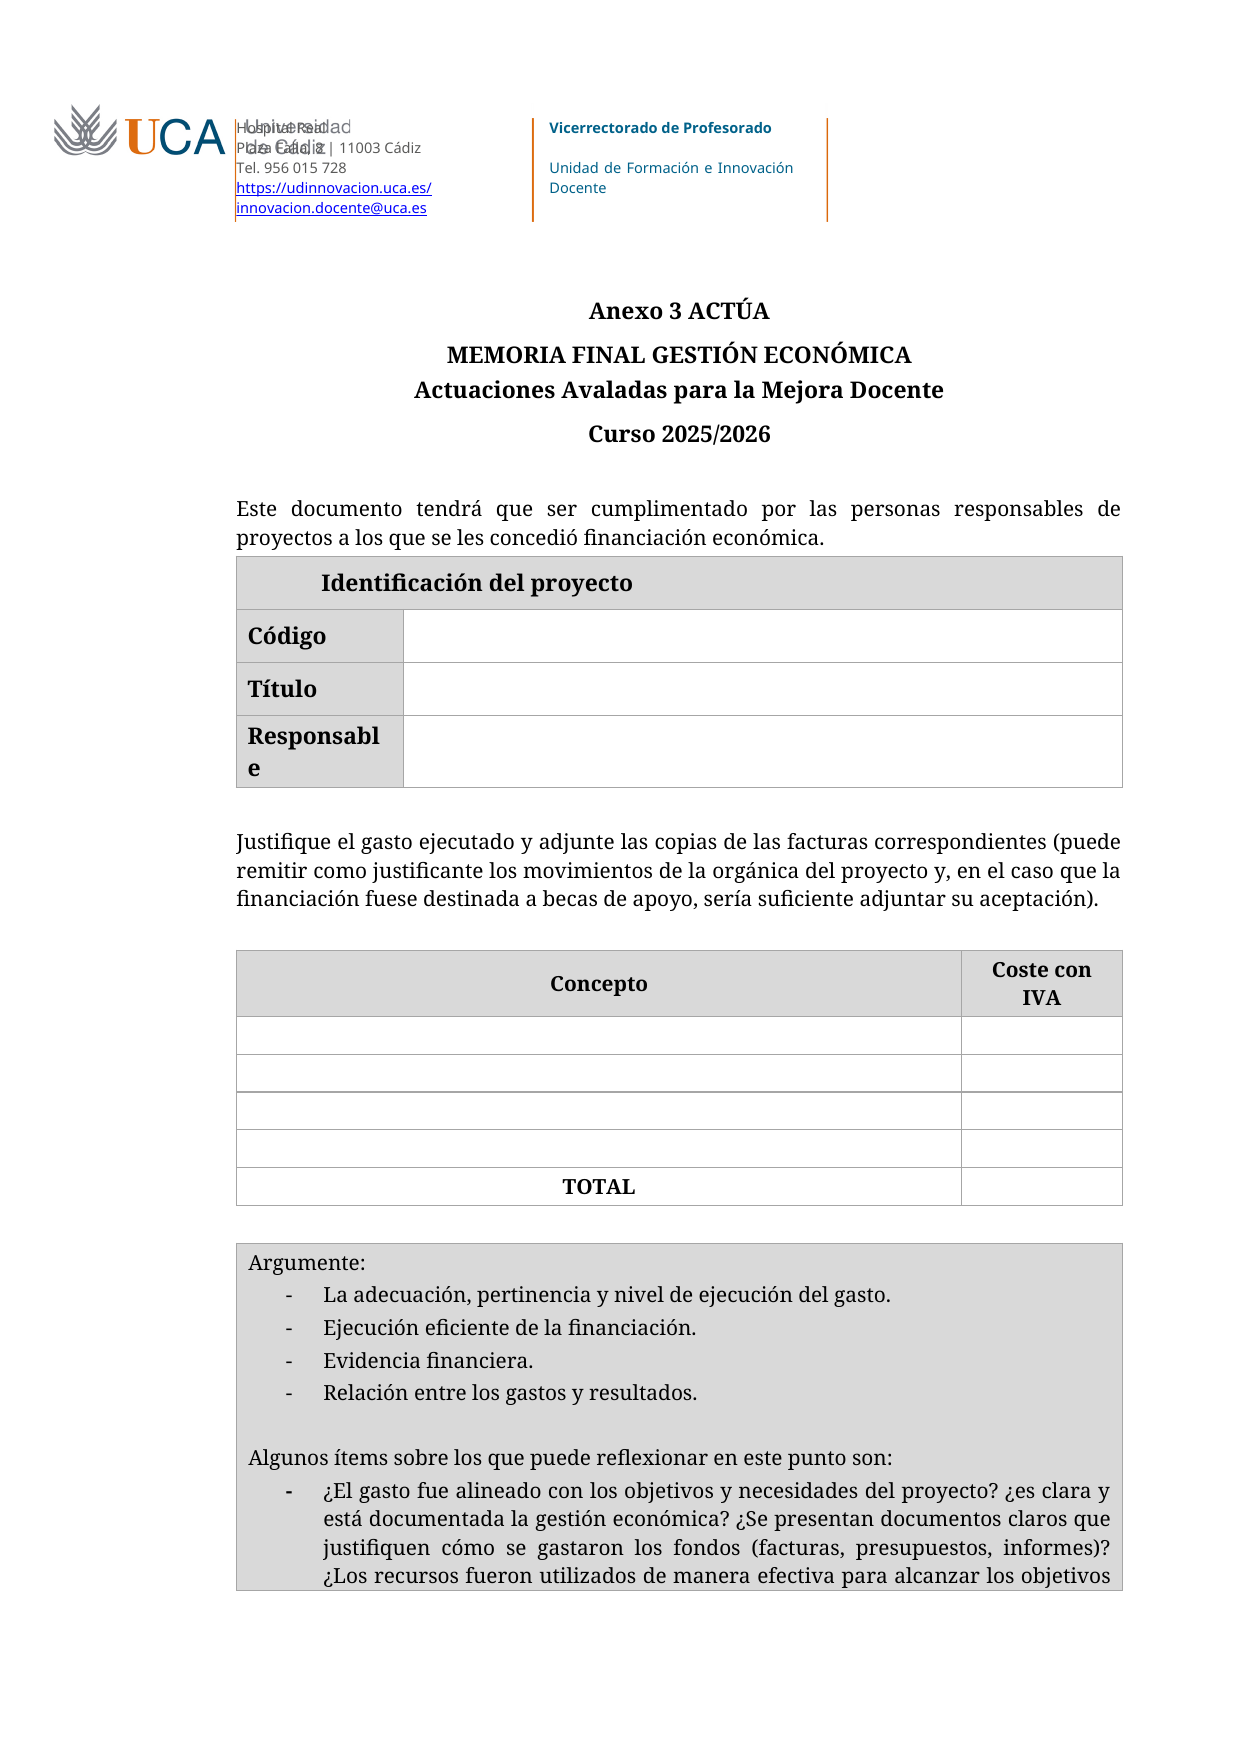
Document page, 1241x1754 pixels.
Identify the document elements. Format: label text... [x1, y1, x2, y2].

table_header Concepto [237, 951, 961, 1016]
table_cell [237, 1055, 961, 1091]
text Este documento tendrá que ser cumplimentado por las personas responsables de proyectos a los que se les concedió financiación económica. [236, 494, 1122, 551]
table_cell Título [237, 663, 403, 715]
table_cell [237, 1017, 961, 1054]
table_cell [962, 1017, 1122, 1054]
text Justifique el gasto ejecutado y adjunte las copias de las facturas correspondientes (puede remitir como justificante los movimientos de la orgánica del proyecto y, en el caso que la financiación fuese destinada a becas de apoyo, sería suficiente adjuntar su aceptación). [236, 827, 1122, 913]
table_cell [962, 1055, 1122, 1091]
picture [691, 165, 698, 173]
table_cell Código [237, 610, 403, 662]
table_header Coste con IVA [962, 951, 1122, 1016]
picture [54, 104, 351, 222]
text Curso 2025/2026 [236, 418, 1122, 449]
table_header Identificación del proyecto [237, 557, 1122, 609]
table_cell [962, 1130, 1122, 1167]
picture [825, 103, 829, 222]
table_cell [404, 716, 1122, 787]
text Actuaciones Avaladas para la Mejora Docente [236, 374, 1122, 406]
picture [530, 103, 535, 222]
table_cell [237, 1130, 961, 1167]
table_cell [237, 1093, 961, 1129]
table_cell [962, 1093, 1122, 1129]
picture [593, 183, 598, 192]
table_cell [404, 663, 1122, 715]
table_cell [404, 610, 1122, 662]
text Anexo 3 ACTÚA [236, 295, 1122, 327]
picture [561, 165, 568, 173]
text MEMORIA FINAL GESTIÓN ECONÓMICA [236, 339, 1122, 370]
table_cell TOTAL [237, 1168, 961, 1205]
table_cell Responsable [237, 716, 403, 787]
table_cell [962, 1168, 1122, 1205]
